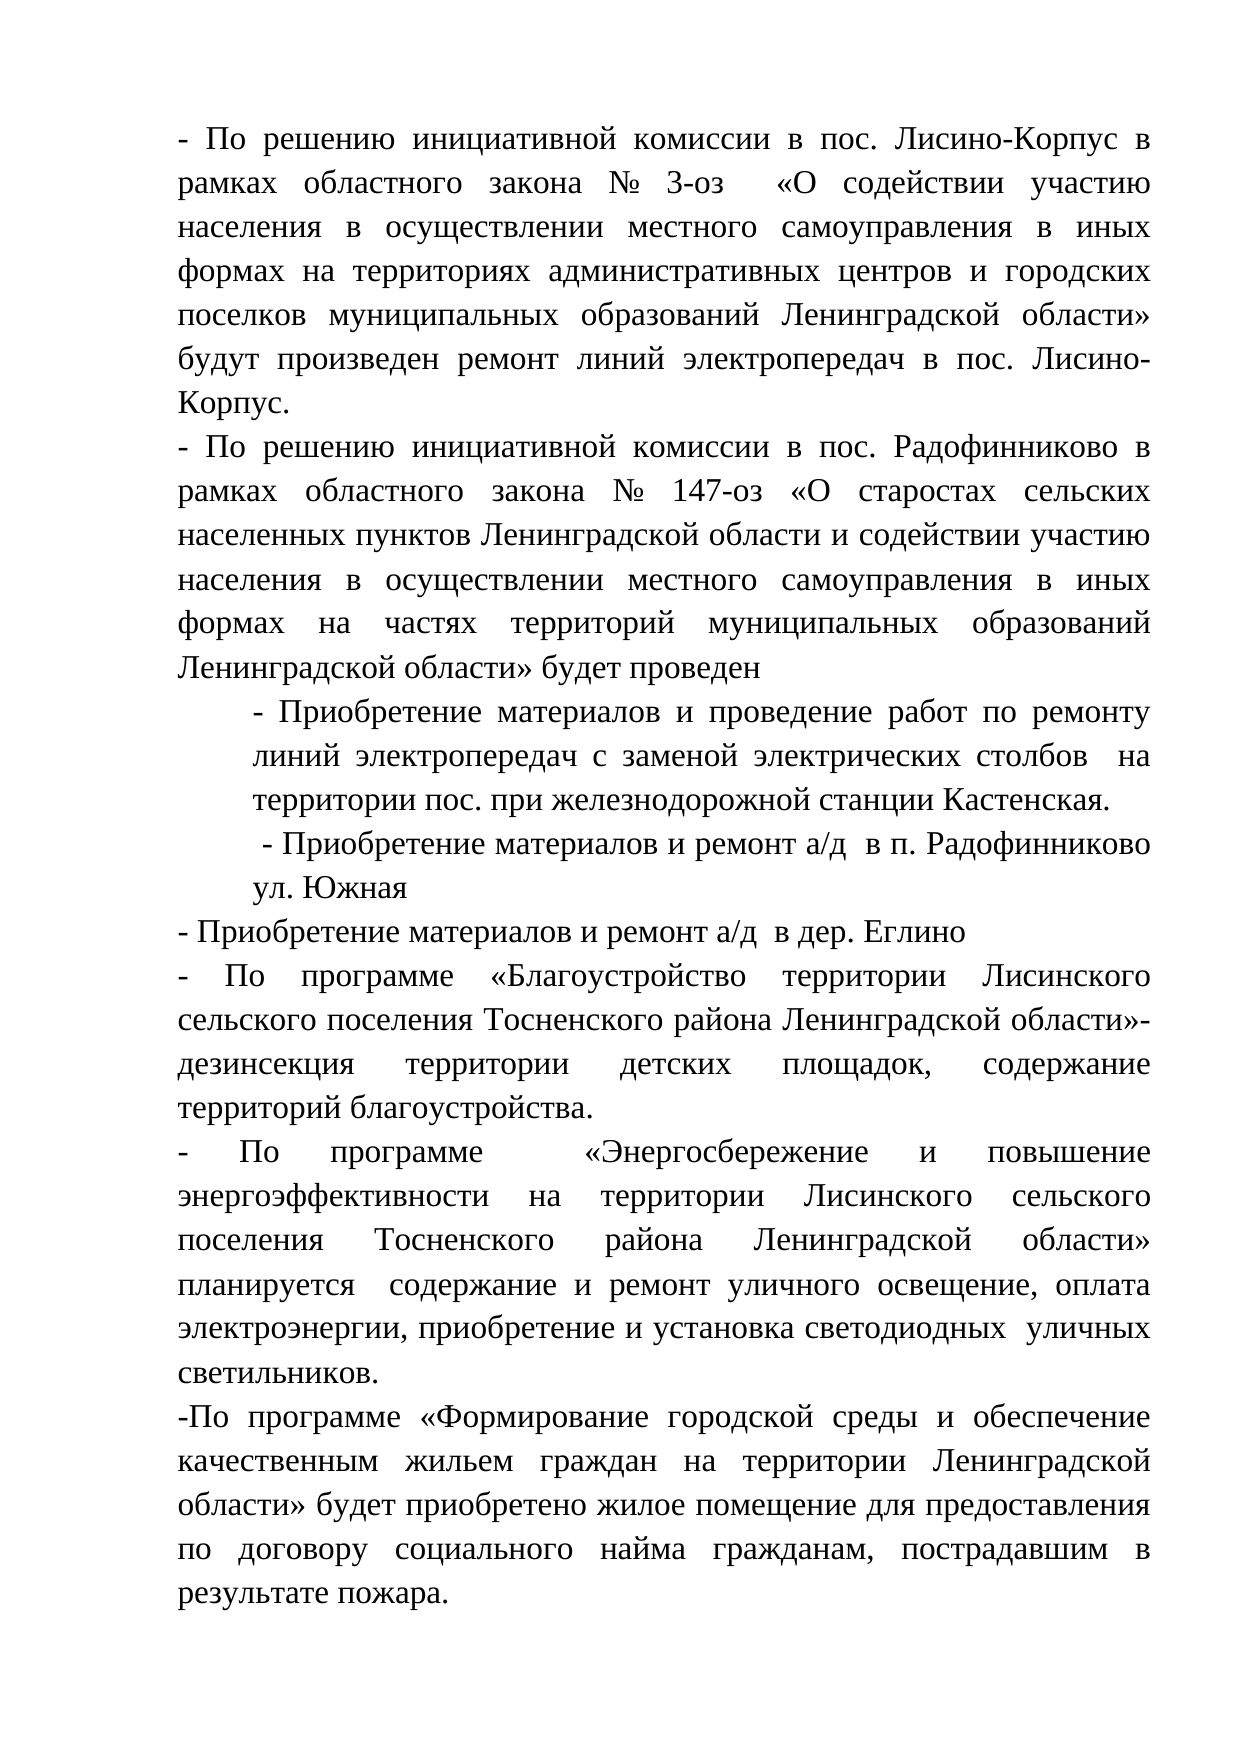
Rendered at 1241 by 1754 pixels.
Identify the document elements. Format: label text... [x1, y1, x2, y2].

list - По решению инициативной комиссии в пос. Радофинниково в рамках областного закона № 147-оз «О старостах сельских населенных пунктов Ленинградской области и содействии участию населения в осуществлении местного самоуправления в иных формах на частях территорий муниципальных образований Ленинградской области» будет проведен [177, 427, 1152, 685]
list - По решению инициативной комиссии в пос. Лисино-Корпус в рамках областного закона № 3-оз «О содействии участию населения в осуществлении местного самоуправления в иных формах на территориях административных центров и городских поселков муниципальных образований Ленинградской области» будут произведен ремонт линий электропередач в пос. Лисино-Корпус. [177, 118, 1152, 421]
list - Приобретение материалов и проведение работ по ремонту линий электропередач с заменой электрических столбов на территории пос. при железнодорожной станции Кастенская. [252, 691, 1152, 817]
list - Приобретение материалов и ремонт а/д в п. Радофинниково ул. Южная [252, 823, 1152, 906]
list - По программе «Энергосбережение и повышение энергоэффективности на территории Лисинского сельского поселения Тосненского района Ленинградской области» планируется содержание и ремонт уличного освещение, оплата электроэнергии, приобретение и установка светодиодных уличных светильников. [177, 1132, 1152, 1390]
list - По программе «Благоустройство территории Лисинского сельского поселения Тосненского района Ленинградской области»- дезинсекция территории детских площадок, содержание территорий благоустройства. [177, 955, 1152, 1126]
list - Приобретение материалов и ремонт а/д в дер. Еглино [177, 911, 1152, 949]
list -По программе «Формирование городской среды и обеспечение качественным жильем граждан на территории Ленинградской области» будет приобретено жилое помещение для предоставления по договору социального найма гражданам, пострадавшим в результате пожара. [177, 1396, 1152, 1611]
